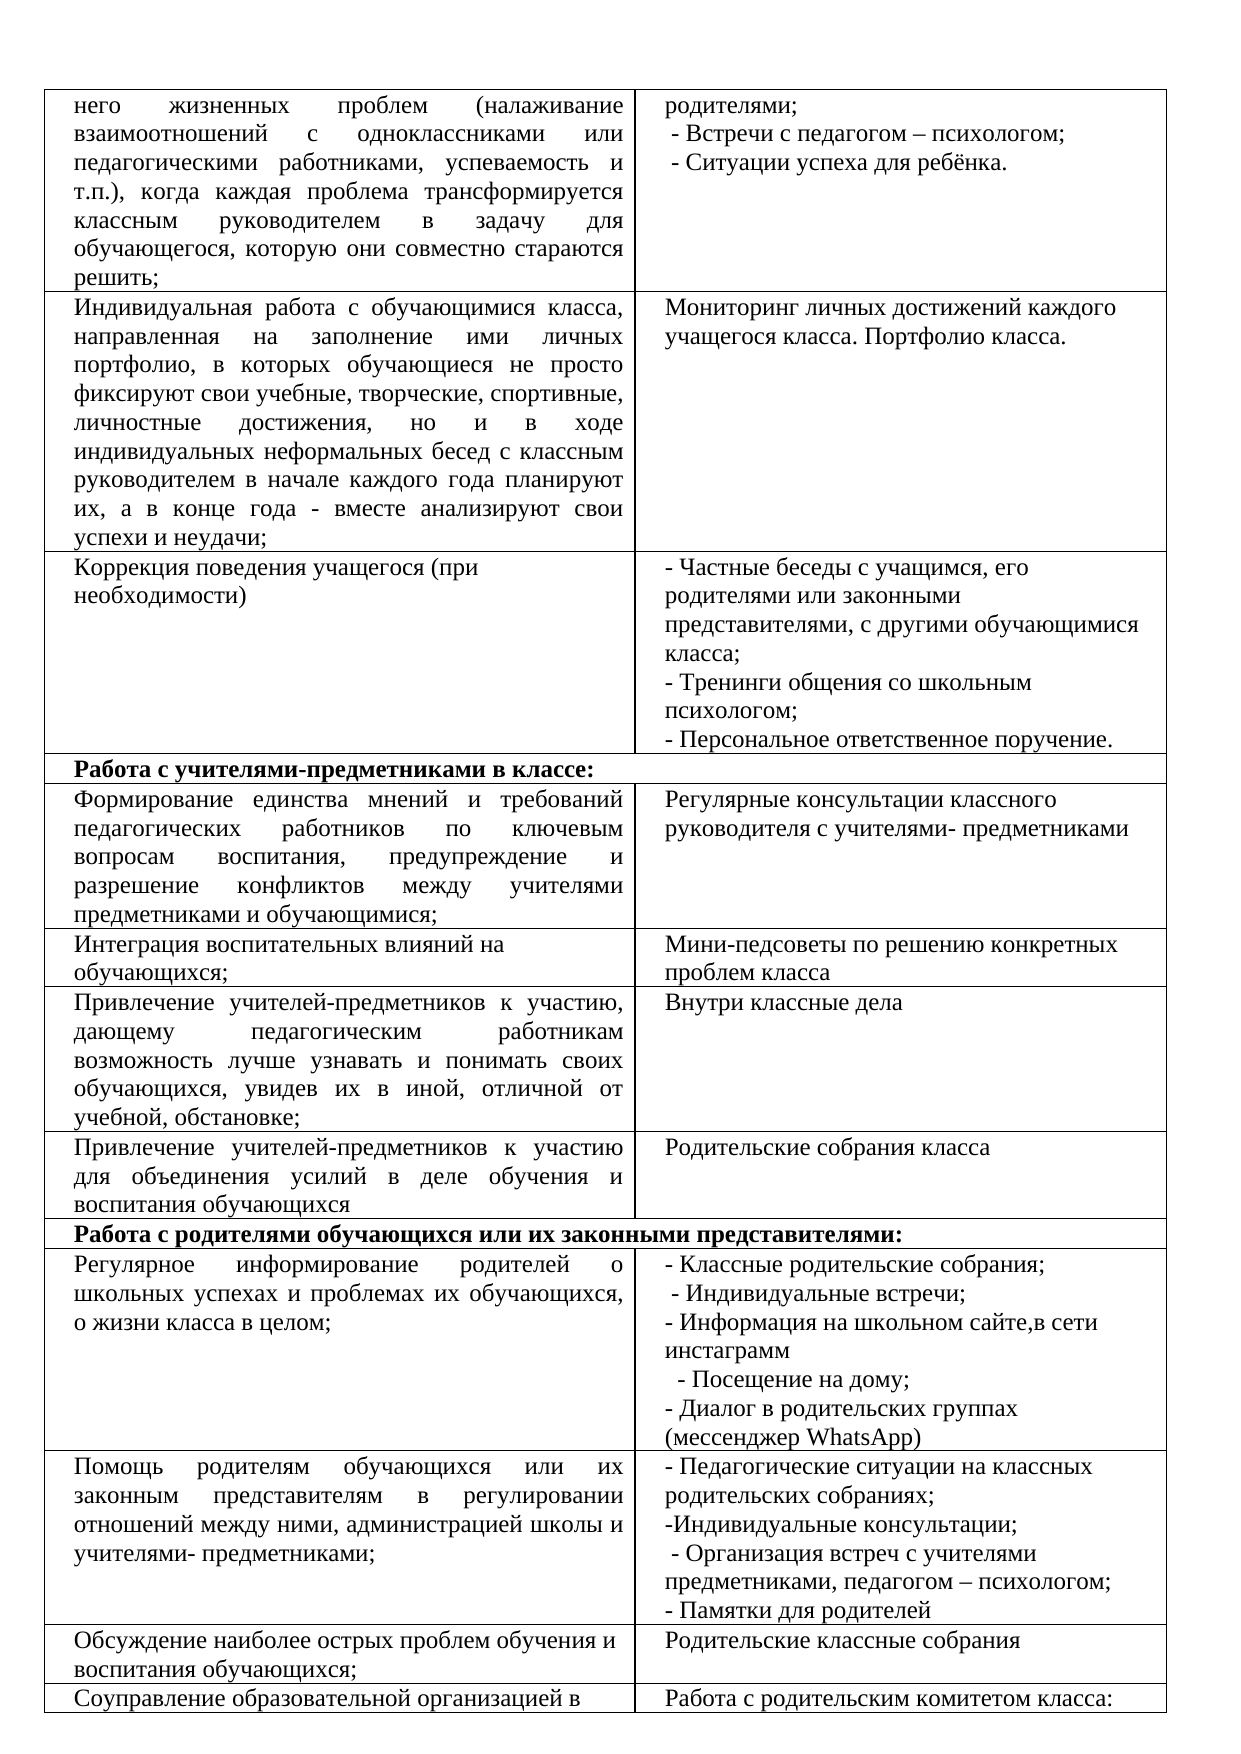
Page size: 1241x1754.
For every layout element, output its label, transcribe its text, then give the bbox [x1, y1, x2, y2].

table_cell Родительские классные собрания [636, 1625, 1166, 1682]
table_cell Родительские собрания класса [636, 1132, 1166, 1218]
table_cell Регулярное информирование родителей о школьных успехах и проблемах их обучающихся, о жизни класса в целом; [45, 1249, 634, 1450]
table_cell Работа с родителями обучающихся или их законными представителями: [45, 1219, 1166, 1248]
table_cell Регулярные консультации классного руководителя с учителями- предметниками [636, 784, 1166, 928]
table_cell Коррекция поведения учащегося (при необходимости) [45, 552, 634, 753]
table_cell - Классные родительские собрания; - Индивидуальные встречи; - Информация на школьном сайте,в сети инстаграмм - Посещение на дому; - Диалог в родительских группах (мессенджер WhatsApp) [636, 1249, 1166, 1450]
table_cell Привлечение учителей-предметников к участию для объединения усилий в деле обучения и воспитания обучающихся [45, 1132, 634, 1218]
table_cell - Педагогические ситуации на классных родительских собраниях; -Индивидуальные консультации; - Организация встреч с учителями предметниками, педагогом – психологом; - Памятки для родителей [636, 1451, 1166, 1624]
table_cell - Частные беседы с учащимся, его родителями или законными представителями, с другими обучающимися класса; - Тренинги общения со школьным психологом; - Персональное ответственное поручение. [636, 552, 1166, 753]
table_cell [636, 90, 1166, 291]
table_cell Работа с учителями-предметниками в классе: [45, 754, 1166, 783]
table_cell Внутри классные дела [636, 987, 1166, 1131]
table_cell Мониторинг личных достижений каждого учащегося класса. Портфолио класса. [636, 292, 1166, 551]
table_cell Мини-педсоветы по решению конкретных проблем класса [636, 929, 1166, 986]
table_cell Интеграция воспитательных влияний на обучающихся; [45, 929, 634, 986]
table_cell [45, 1684, 634, 1712]
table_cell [636, 1684, 1166, 1712]
table_cell Привлечение учителей-предметников к участию, дающему педагогическим работникам возможность лучше узнавать и понимать своих обучающихся, увидев их в иной, отличной от учебной, обстановке; [45, 987, 634, 1131]
table_cell Помощь родителям обучающихся или их законным представителям в регулировании отношений между ними, администрацией школы и учителями- предметниками; [45, 1451, 634, 1624]
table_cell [45, 90, 634, 291]
table_cell Индивидуальная работа с обучающимися класса, направленная на заполнение ими личных портфолио, в которых обучающиеся не просто фиксируют свои учебные, творческие, спортивные, личностные достижения, но и в ходе индивидуальных неформальных бесед с классным руководителем в начале каждого года планируют их, а в конце года - вместе анализируют свои успехи и неудачи; [45, 292, 634, 551]
table_cell Обсуждение наиболее острых проблем обучения и воспитания обучающихся; [45, 1625, 634, 1682]
table_cell Формирование единства мнений и требований педагогических работников по ключевым вопросам воспитания, предупреждение и разрешение конфликтов между учителями предметниками и обучающимися; [45, 784, 634, 928]
